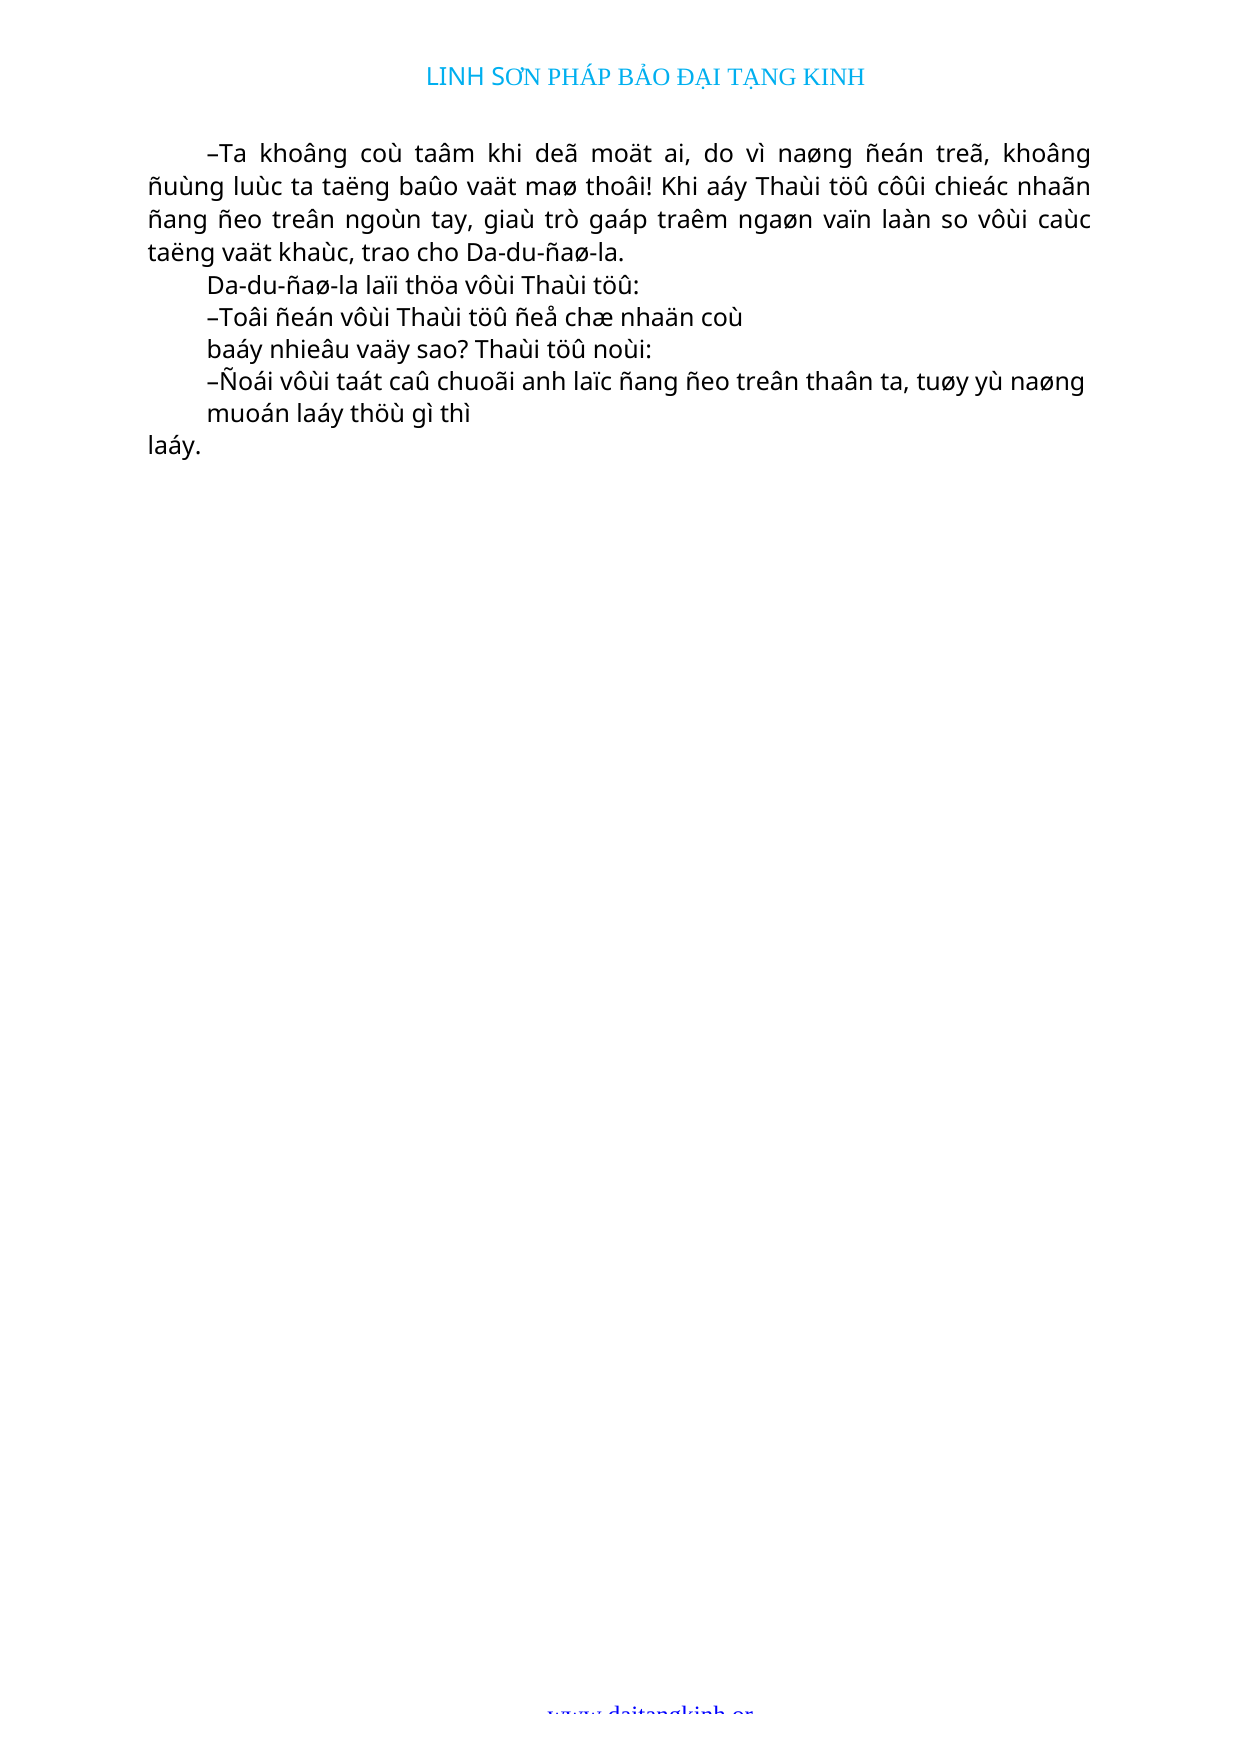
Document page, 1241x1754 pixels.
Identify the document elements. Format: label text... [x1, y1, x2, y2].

text laáy. [147, 428, 1105, 461]
text Da-du-ñaø-la laïi thöa vôùi Thaùi töû: [206, 269, 1105, 300]
text –Toâi ñeán vôùi Thaùi töû ñeå chæ nhaän coù baáy nhieâu vaäy sao? Thaùi töû noùi: [206, 300, 793, 366]
text –Ta khoâng coù taâm khi deã moät ai, do vì naøng ñeán treã, khoâng ñuùng luùc ta taëng baûo vaät maø thoâi! Khi aáy Thaùi töû côûi chieác nhaãn ñang ñeo treân ngoùn tay, giaù trò gaáp traêm ngaøn vaïn laàn so vôùi caùc taëng vaät khaùc, trao cho Da-du-ñaø-la. [147, 135, 1093, 269]
text –Ñoái vôùi taát caû chuoãi anh laïc ñang ñeo treân thaân ta, tuøy yù naøng muoán laáy thöù gì thì [206, 366, 1105, 428]
